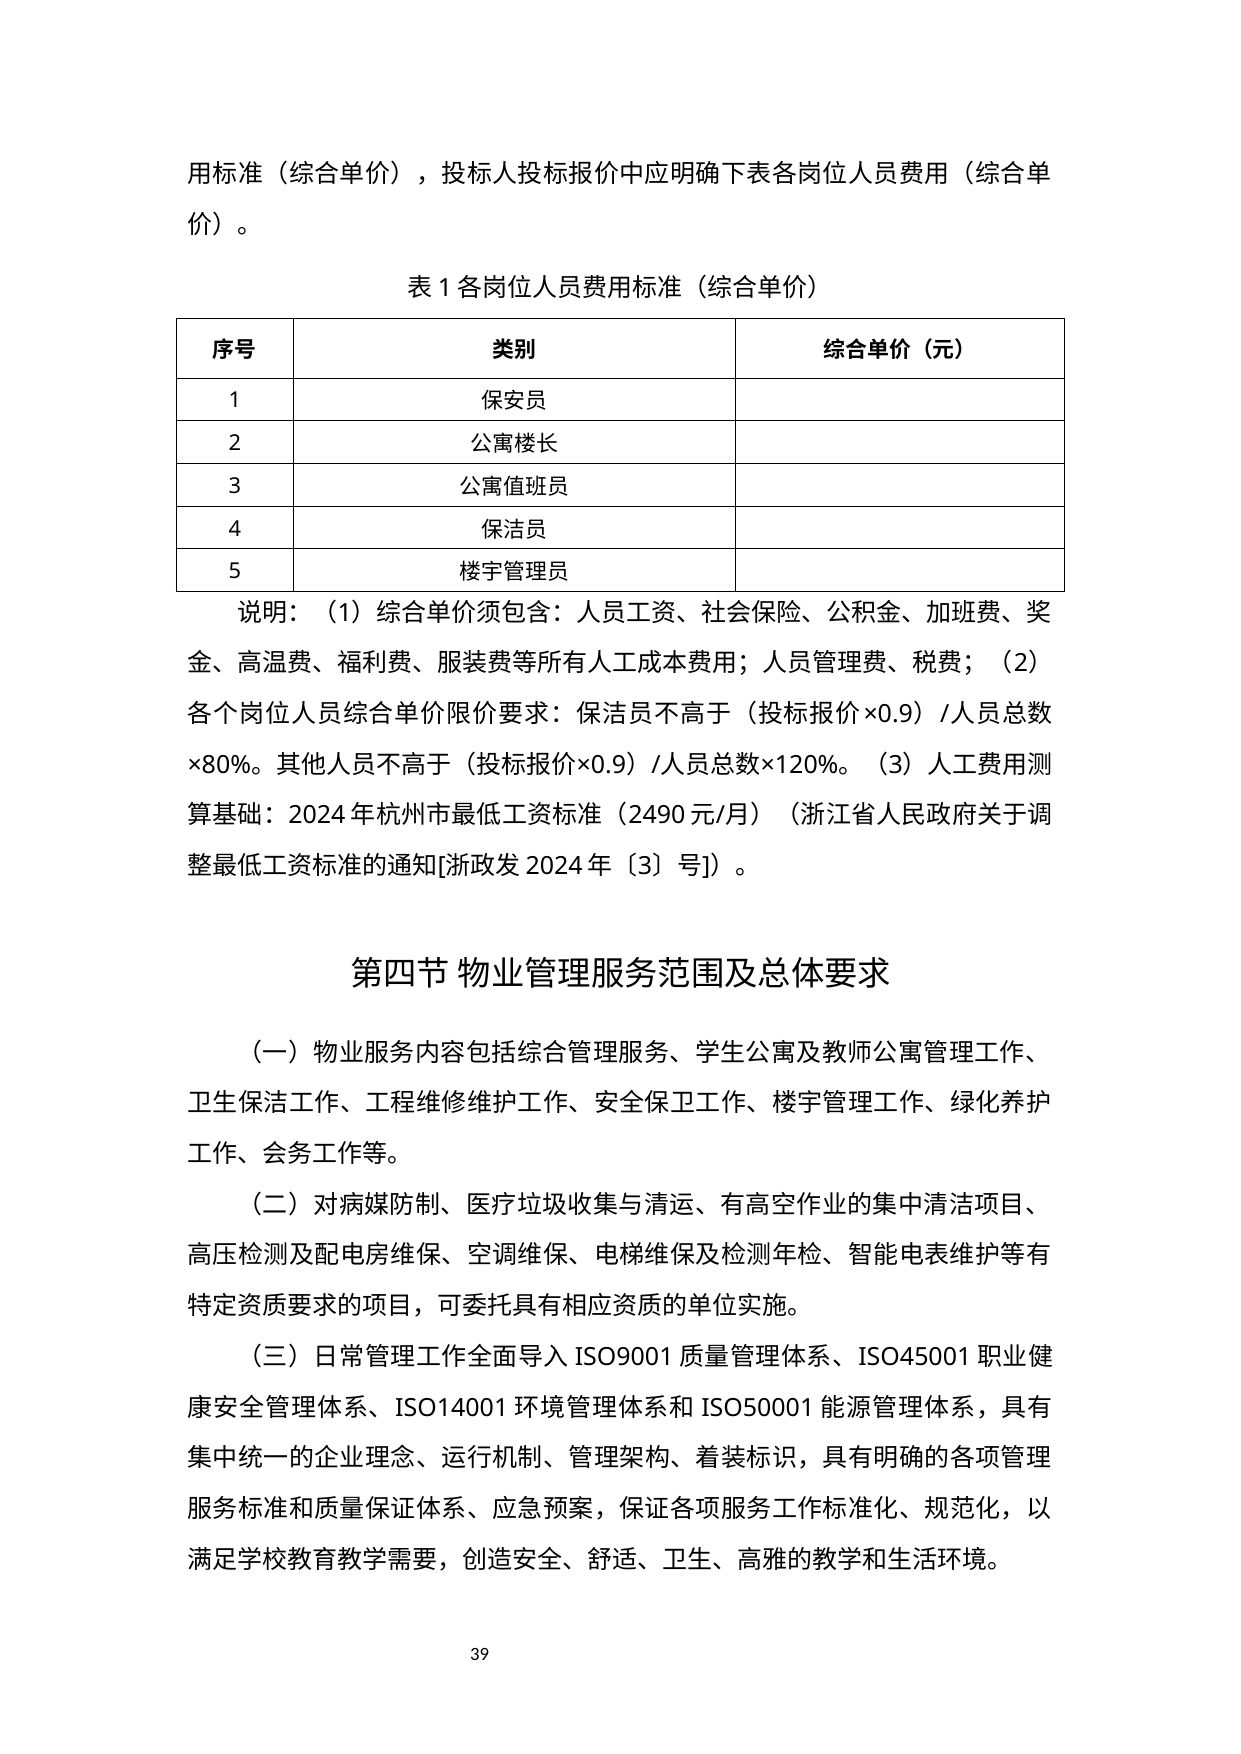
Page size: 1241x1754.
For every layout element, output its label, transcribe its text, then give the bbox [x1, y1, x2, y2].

text 说明：（1）综合单价须包含：人员工资、社会保险、公积金、加班费、奖金、高温费、福利费、服装费等所有人工成本费用；人员管理费、税费；（2）各个岗位人员综合单价限价要求：保洁员不高于（投标报价×0.9）/人员总数×80%。其他人员不高于（投标报价×0.9）/人员总数×120%。（3）人工费用测算基础：2024年杭州市最低工资标准（2490元/月）（浙江省人民政府关于调整最低工资标准的通知[浙政发2024年〔3〕号]）。 [187, 592, 1053, 882]
table_cell 保洁员 [294, 507, 735, 548]
table_cell 5 [177, 549, 293, 591]
table_cell [736, 464, 1064, 506]
table_header 类别 [294, 319, 735, 377]
table_cell [736, 549, 1064, 591]
table_cell 4 [177, 507, 293, 548]
text 表1 各岗位人员费用标准（综合单价） [187, 267, 1053, 304]
table_cell 公寓值班员 [294, 464, 735, 506]
table_header 序号 [177, 319, 293, 377]
table_cell [736, 507, 1064, 548]
table_cell 楼宇管理员 [294, 549, 735, 591]
table_cell [736, 379, 1064, 420]
text （三）日常管理工作全面导入ISO9001质量管理体系、ISO45001职业健康安全管理体系、ISO14001环境管理体系和ISO50001能源管理体系，具有集中统一的企业理念、运行机制、管理架构、着装标识，具有明确的各项管理服务标准和质量保证体系、应急预案，保证各项服务工作标准化、规范化，以满足学校教育教学需要，创造安全、舒适、卫生、高雅的教学和生活环境。 [187, 1336, 1053, 1576]
table_header 综合单价（元） [736, 319, 1064, 377]
table_cell 1 [177, 379, 293, 420]
table_cell [736, 421, 1064, 463]
table_cell 公寓楼长 [294, 421, 735, 463]
text （二）对病媒防制、医疗垃圾收集与清运、有高空作业的集中清洁项目、高压检测及配电房维保、空调维保、电梯维保及检测年检、智能电表维护等有特定资质要求的项目，可委托具有相应资质的单位实施。 [187, 1184, 1053, 1322]
text （一）物业服务内容包括综合管理服务、学生公寓及教师公寓管理工作、卫生保洁工作、工程维修维护工作、安全保卫工作、楼宇管理工作、绿化养护工作、会务工作等。 [187, 1032, 1053, 1170]
text 第四节 物业管理服务范围及总体要求 [187, 946, 1053, 994]
table_cell 2 [177, 421, 293, 463]
table_cell 3 [177, 464, 293, 506]
table_cell 保安员 [294, 379, 735, 420]
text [187, 153, 1053, 241]
